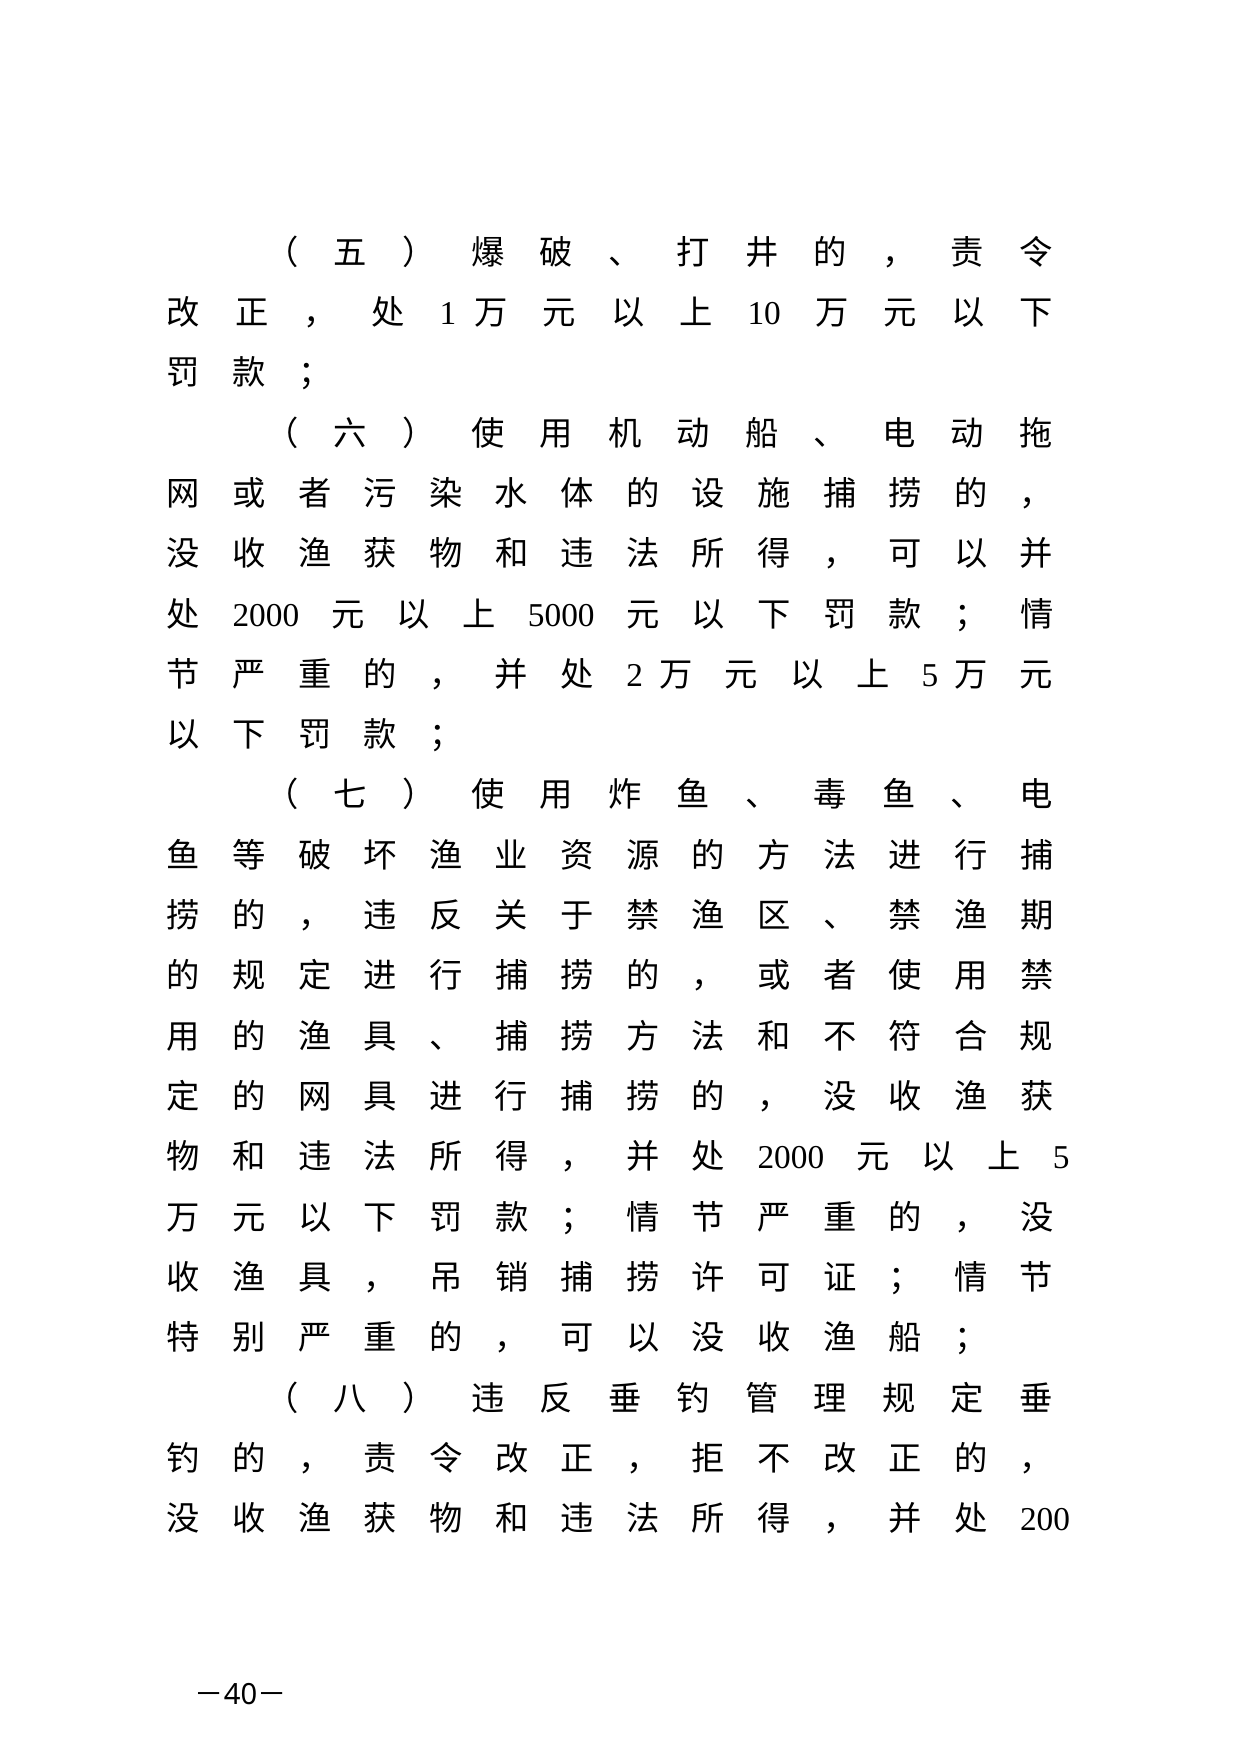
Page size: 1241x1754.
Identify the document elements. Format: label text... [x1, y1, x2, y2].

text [167, 1365, 1085, 1546]
text （五）爆破、打井的，责令改正，处1万元以上10万元以下罚款； [167, 219, 1085, 400]
text （六）使用机动船、电动拖网或者污染水体的设施捕捞的，没收渔获物和违法所得，可以并处2000元以上5000元以下罚款；情节严重的，并处2万元以上5万元以下罚款； [167, 400, 1085, 762]
text （七）使用炸鱼、毒鱼、电鱼等破坏渔业资源的方法进行捕捞的，违反关于禁渔区、禁渔期的规定进行捕捞的，或者使用禁用的渔具、捕捞方法和不符合规定的网具进行捕捞的，没收渔获物和违法所得，并处2000元以上5万元以下罚款；情节严重的，没收渔具，吊销捕捞许可证；情节特别严重的，可以没收渔船； [167, 762, 1085, 1365]
